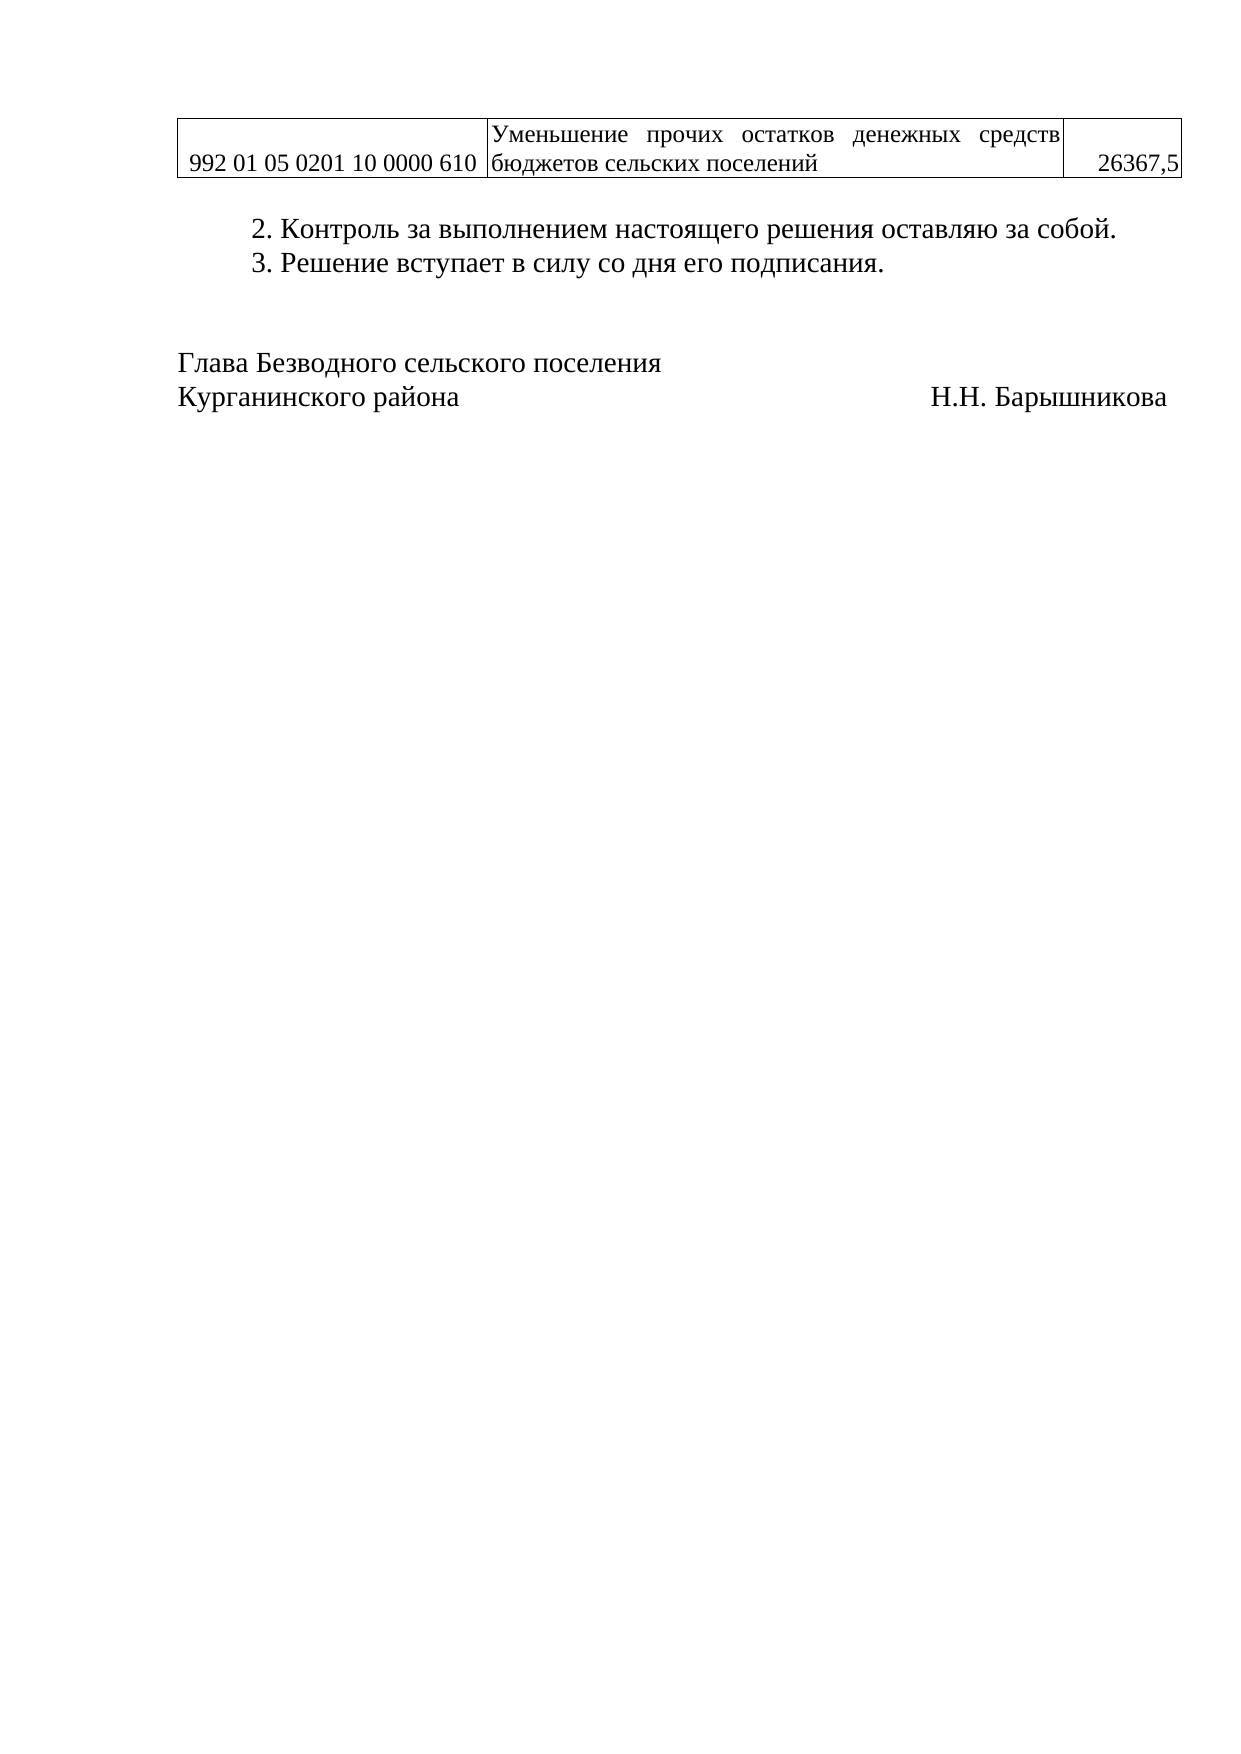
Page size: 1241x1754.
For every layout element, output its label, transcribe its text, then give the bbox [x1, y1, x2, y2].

text 2. Контроль за выполнением настоящего решения оставляю за собой. [177, 211, 1181, 245]
text 3. Решение вступает в силу со дня его подписания. [177, 245, 1181, 278]
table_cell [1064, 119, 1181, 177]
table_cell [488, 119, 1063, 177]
text Курганинского района Н.Н. Барышникова [177, 379, 1181, 412]
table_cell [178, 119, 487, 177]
text Глава Безводного сельского поселения [177, 345, 1181, 379]
